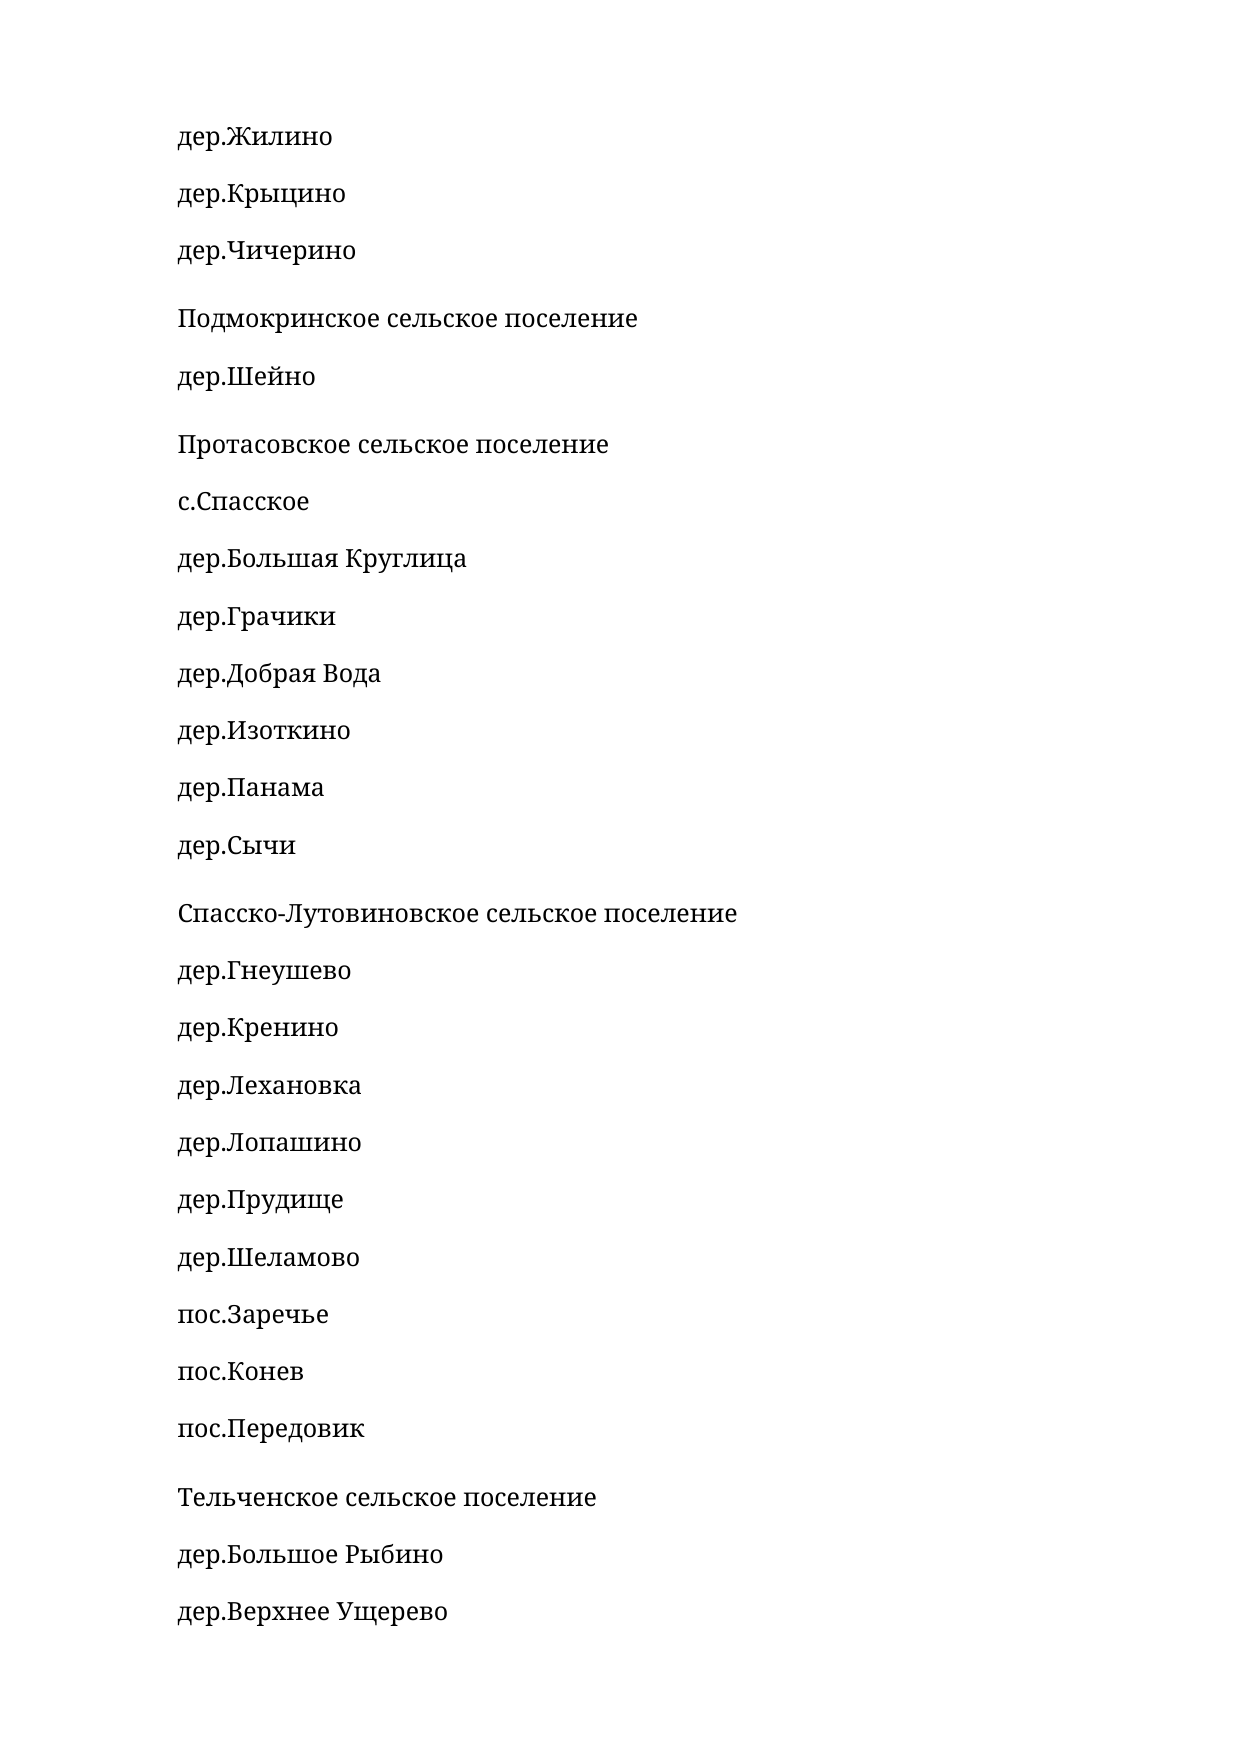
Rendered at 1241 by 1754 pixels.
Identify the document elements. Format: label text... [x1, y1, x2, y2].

text дер.Жилино [177, 118, 1152, 152]
text дер.Добрая Вода [177, 655, 1152, 689]
text пос.Заречье [177, 1296, 1152, 1331]
text дер.Шеламово [177, 1239, 1152, 1273]
text дер.Чичерино Подмокринское сельское поселение [177, 233, 1152, 335]
text пос.Передовик Тельченское сельское поселение [177, 1411, 1152, 1513]
text дер.Шейно Протасовское сельское поселение [177, 358, 1152, 460]
text дер.Лехановка [177, 1067, 1152, 1101]
text пос.Конев [177, 1354, 1152, 1388]
text дер.Крыцино [177, 175, 1152, 209]
text дер.Большая Круглица [177, 541, 1152, 575]
text дер.Гнеушево [177, 953, 1152, 987]
text дер.Сычи Спасско-Лутовиновское сельское поселение [177, 827, 1152, 929]
text дер.Верхнее Ущерево [177, 1594, 1152, 1628]
text с.Спасское [177, 483, 1152, 518]
text дер.Прудище [177, 1182, 1152, 1216]
text дер.Кренино [177, 1010, 1152, 1044]
text дер.Большое Рыбино [177, 1536, 1152, 1571]
text дер.Изоткино [177, 713, 1152, 747]
text дер.Грачики [177, 598, 1152, 632]
text дер.Панама [177, 770, 1152, 804]
text дер.Лопашино [177, 1124, 1152, 1159]
